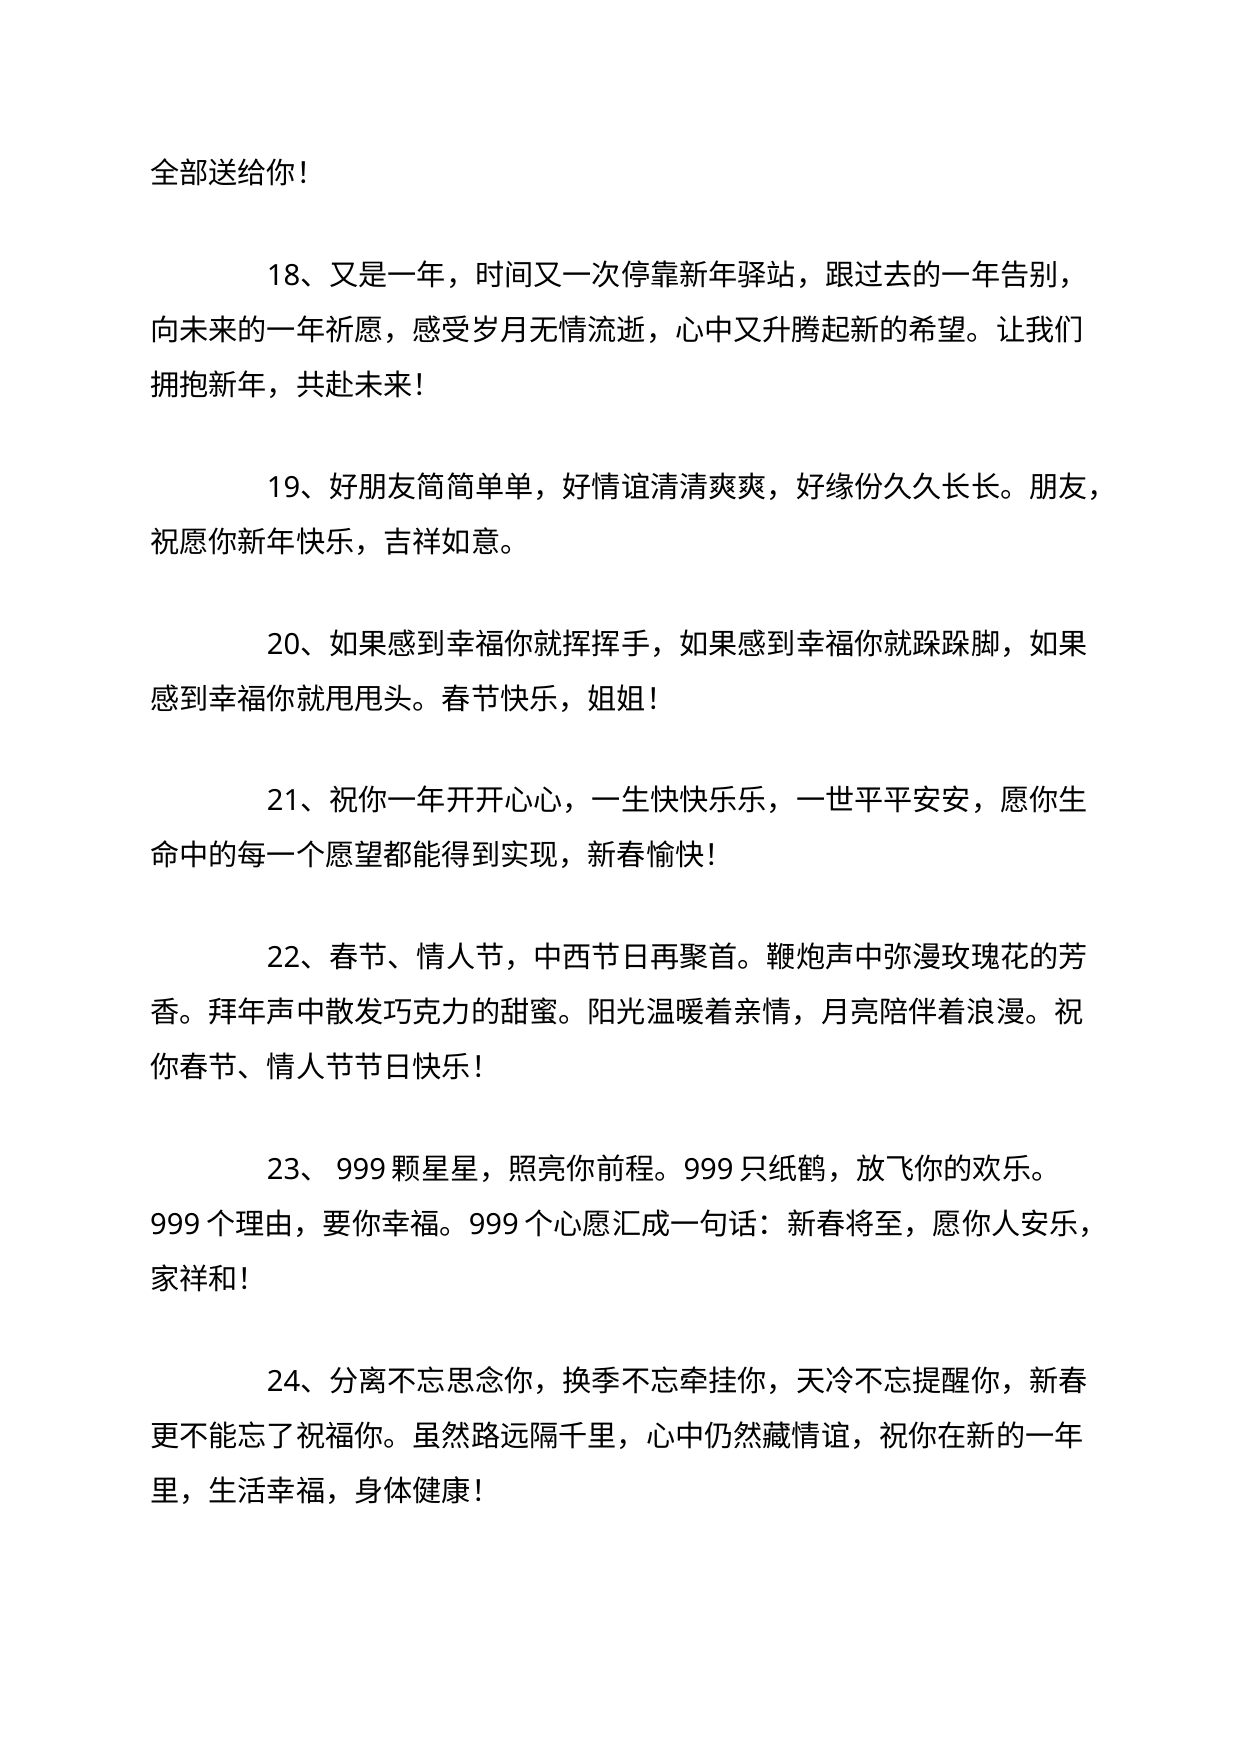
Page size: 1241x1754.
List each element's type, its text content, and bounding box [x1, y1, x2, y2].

text 22、春节、情人节，中西节日再聚首。鞭炮声中弥漫玫瑰花的芳香。拜年声中散发巧克力的甜蜜。阳光温暖着亲情，月亮陪伴着浪漫。祝你春节、情人节节日快乐！ [150, 934, 1090, 1086]
text 23、 999颗星星，照亮你前程。999只纸鹤，放飞你的欢乐。999个理由，要你幸福。999个心愿汇成一句话：新春将至，愿你人安乐，家祥和！ [150, 1145, 1090, 1298]
text 20、如果感到幸福你就挥挥手，如果感到幸福你就跺跺脚，如果感到幸福你就甩甩头。春节快乐，姐姐！ [150, 620, 1090, 717]
text 21、祝你一年开开心心，一生快快乐乐，一世平平安安，愿你生命中的每一个愿望都能得到实现，新春愉快！ [150, 777, 1090, 874]
text 18、又是一年，时间又一次停靠新年驿站，跟过去的一年告别，向未来的一年祈愿，感受岁月无情流逝，心中又升腾起新的希望。让我们拥抱新年，共赴未来！ [150, 252, 1090, 404]
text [150, 150, 1090, 192]
text 19、好朋友简简单单，好情谊清清爽爽，好缘份久久长长。朋友，祝愿你新年快乐，吉祥如意。 [150, 463, 1090, 561]
text 24、分离不忘思念你，换季不忘牵挂你，天冷不忘提醒你，新春更不能忘了祝福你。虽然路远隔千里，心中仍然藏情谊，祝你在新的一年里，生活幸福，身体健康！ [150, 1357, 1090, 1509]
